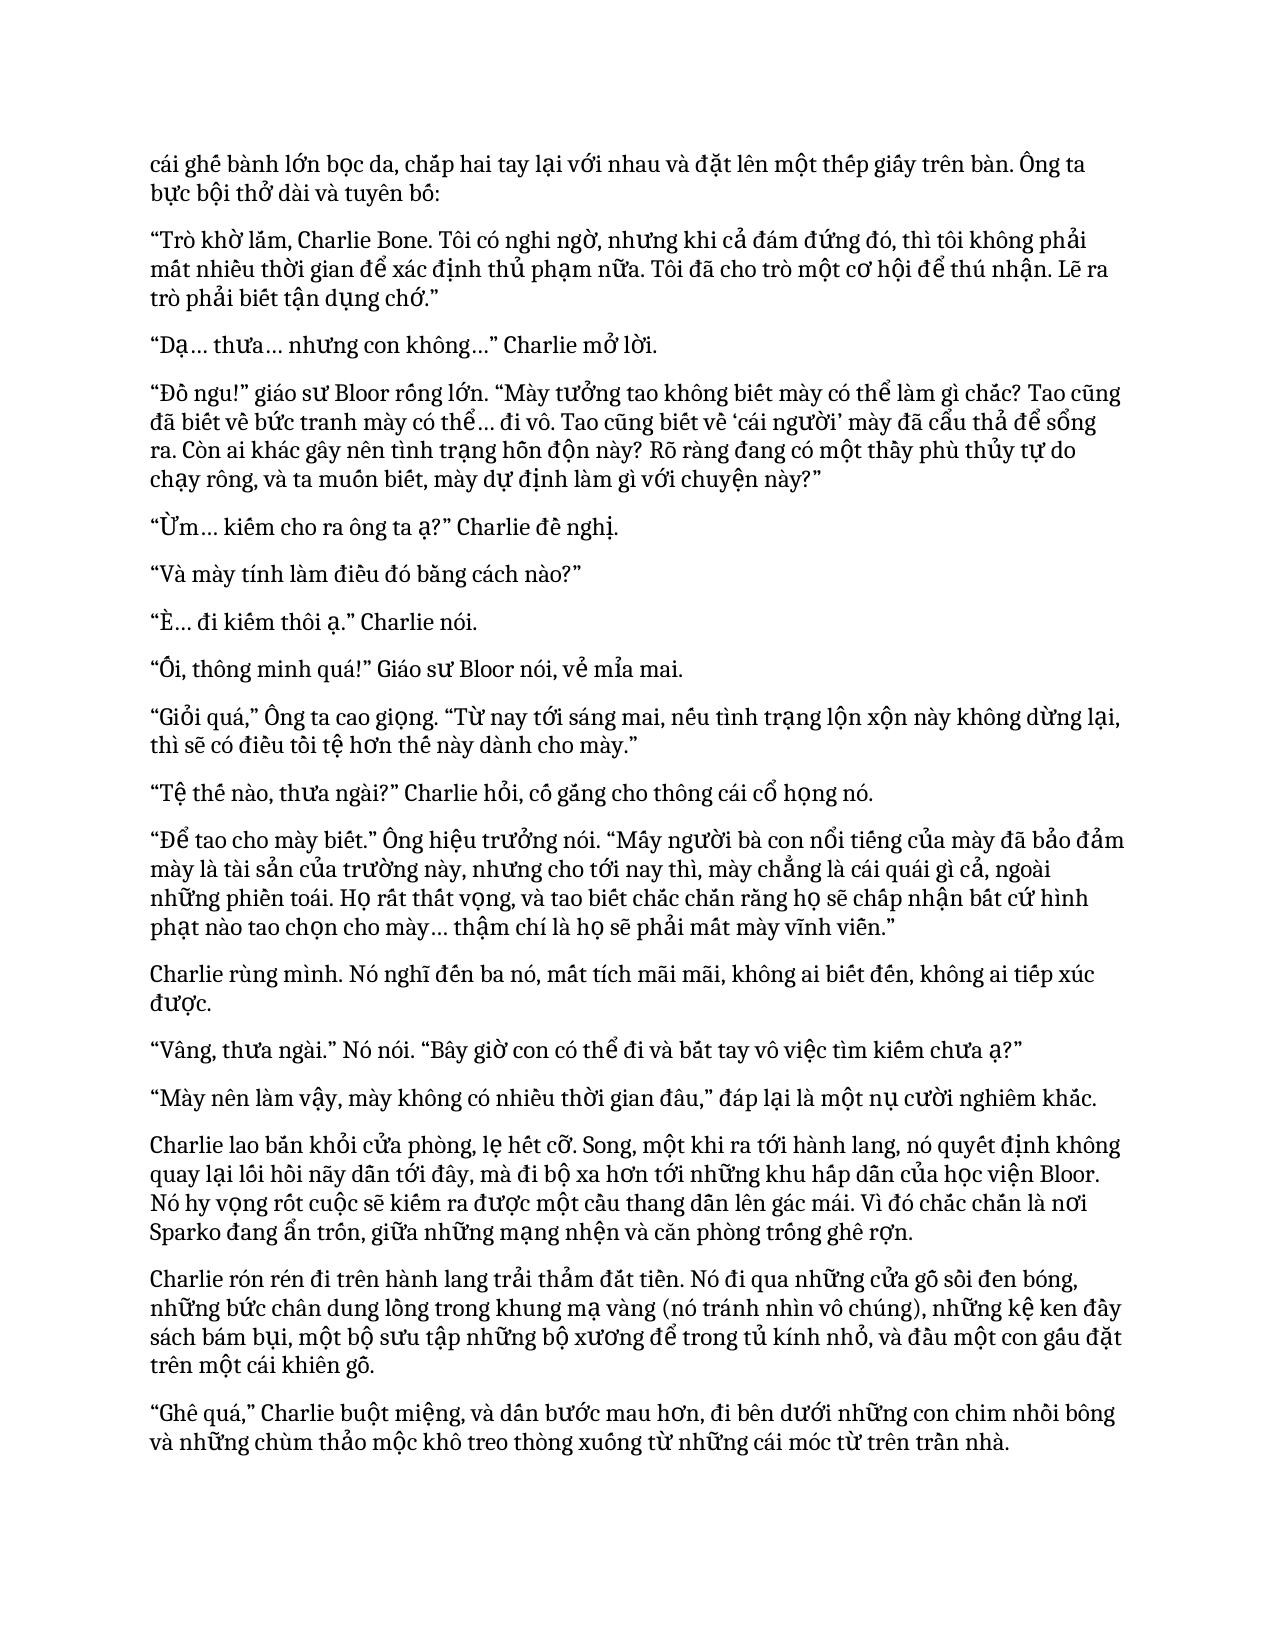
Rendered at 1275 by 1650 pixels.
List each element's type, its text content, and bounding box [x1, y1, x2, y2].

text “Để tao cho mày biết.” Ông hiệu trưởng nói. “Mấy người bà con nổi tiếng của mày đã bảo đảm mày là tài sản của trường này, nhưng cho tới nay thì, mày chẳng là cái quái gì cả, ngoài những phiền toái. Họ rất thất vọng, và tao biết chắc chắn rằng họ sẽ chấp nhận bất cứ hình phạt nào tao chọn cho mày… thậm chí là họ sẽ phải mất mày vĩnh viễn.” [150, 826, 1125, 941]
text “Vâng, thưa ngài.” Nó nói. “Bây giờ con có thể đi và bắt tay vô việc tìm kiếm chưa ạ?” [150, 1036, 1125, 1065]
text “Dạ… thưa… nhưng con không…” Charlie mở lời. [150, 331, 1125, 360]
text Charlie rón rén đi trên hành lang trải thảm đắt tiền. Nó đi qua những cửa gỗ sồi đen bóng, những bức chân dung lồng trong khung mạ vàng (nó tránh nhìn vô chúng), những kệ ken đầy sách bám bụi, một bộ sưu tập những bộ xương để trong tủ kính nhỏ, và đầu một con gấu đặt trên một cái khiên gỗ. [150, 1265, 1125, 1380]
text “Trò khờ lắm, Charlie Bone. Tôi có nghi ngờ, nhưng khi cả đám đứng đó, thì tôi không phải mất nhiều thời gian để xác định thủ phạm nữa. Tôi đã cho trò một cơ hội để thú nhận. Lẽ ra trò phải biết tận dụng chớ.” [150, 226, 1125, 312]
text Charlie rùng mình. Nó nghĩ đến ba nó, mất tích mãi mãi, không ai biết đến, không ai tiếp xúc được. [150, 960, 1125, 1017]
text “Và mày tính làm điều đó bằng cách nào?” [150, 560, 1125, 589]
text “Tệ thế nào, thưa ngài?” Charlie hỏi, cố gắng cho thông cái cổ họng nó. [150, 779, 1125, 807]
text “Giỏi quá,” Ông ta cao giọng. “Từ nay tới sáng mai, nếu tình trạng lộn xộn này không dừng lại, thì sẽ có điều tồi tệ hơn thế này dành cho mày.” [150, 702, 1125, 760]
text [150, 150, 1125, 207]
text “È… đi kiếm thôi ạ.” Charlie nói. [150, 607, 1125, 636]
text “Ừm… kiếm cho ra ông ta ạ?” Charlie đề nghị. [150, 512, 1125, 541]
text “Mày nên làm vậy, mày không có nhiều thời gian đâu,” đáp lại là một nụ cười nghiêm khắc. [150, 1084, 1125, 1112]
text “Ghê quá,” Charlie buột miệng, và dấn bước mau hơn, đi bên dưới những con chim nhồi bông và những chùm thảo mộc khô treo thòng xuống từ những cái móc từ trên trần nhà. [150, 1399, 1125, 1456]
text “Đồ ngu!” giáo sư Bloor rống lớn. “Mày tưởng tao không biết mày có thể làm gì chắc? Tao cũng đã biết về bức tranh mày có thể… đi vô. Tao cũng biết về ‘cái người’ mày đã cẩu thả để sổng ra. Còn ai khác gây nên tình trạng hỗn độn này? Rõ ràng đang có một thầy phù thủy tự do chạy rông, và ta muốn biết, mày dự định làm gì với chuyện này?” [150, 379, 1125, 494]
text Charlie lao bắn khỏi cửa phòng, lẹ hết cỡ. Song, một khi ra tới hành lang, nó quyết định không quay lại lối hồi nãy dẫn tới đây, mà đi bộ xa hơn tới những khu hấp dẫn của học viện Bloor. Nó hy vọng rốt cuộc sẽ kiếm ra được một cầu thang dẫn lên gác mái. Vì đó chắc chắn là nơi Sparko đang ẩn trốn, giữa những mạng nhện và căn phòng trống ghê rợn. [150, 1131, 1125, 1246]
text “Ối, thông minh quá!” Giáo sư Bloor nói, vẻ mỉa mai. [150, 655, 1125, 684]
